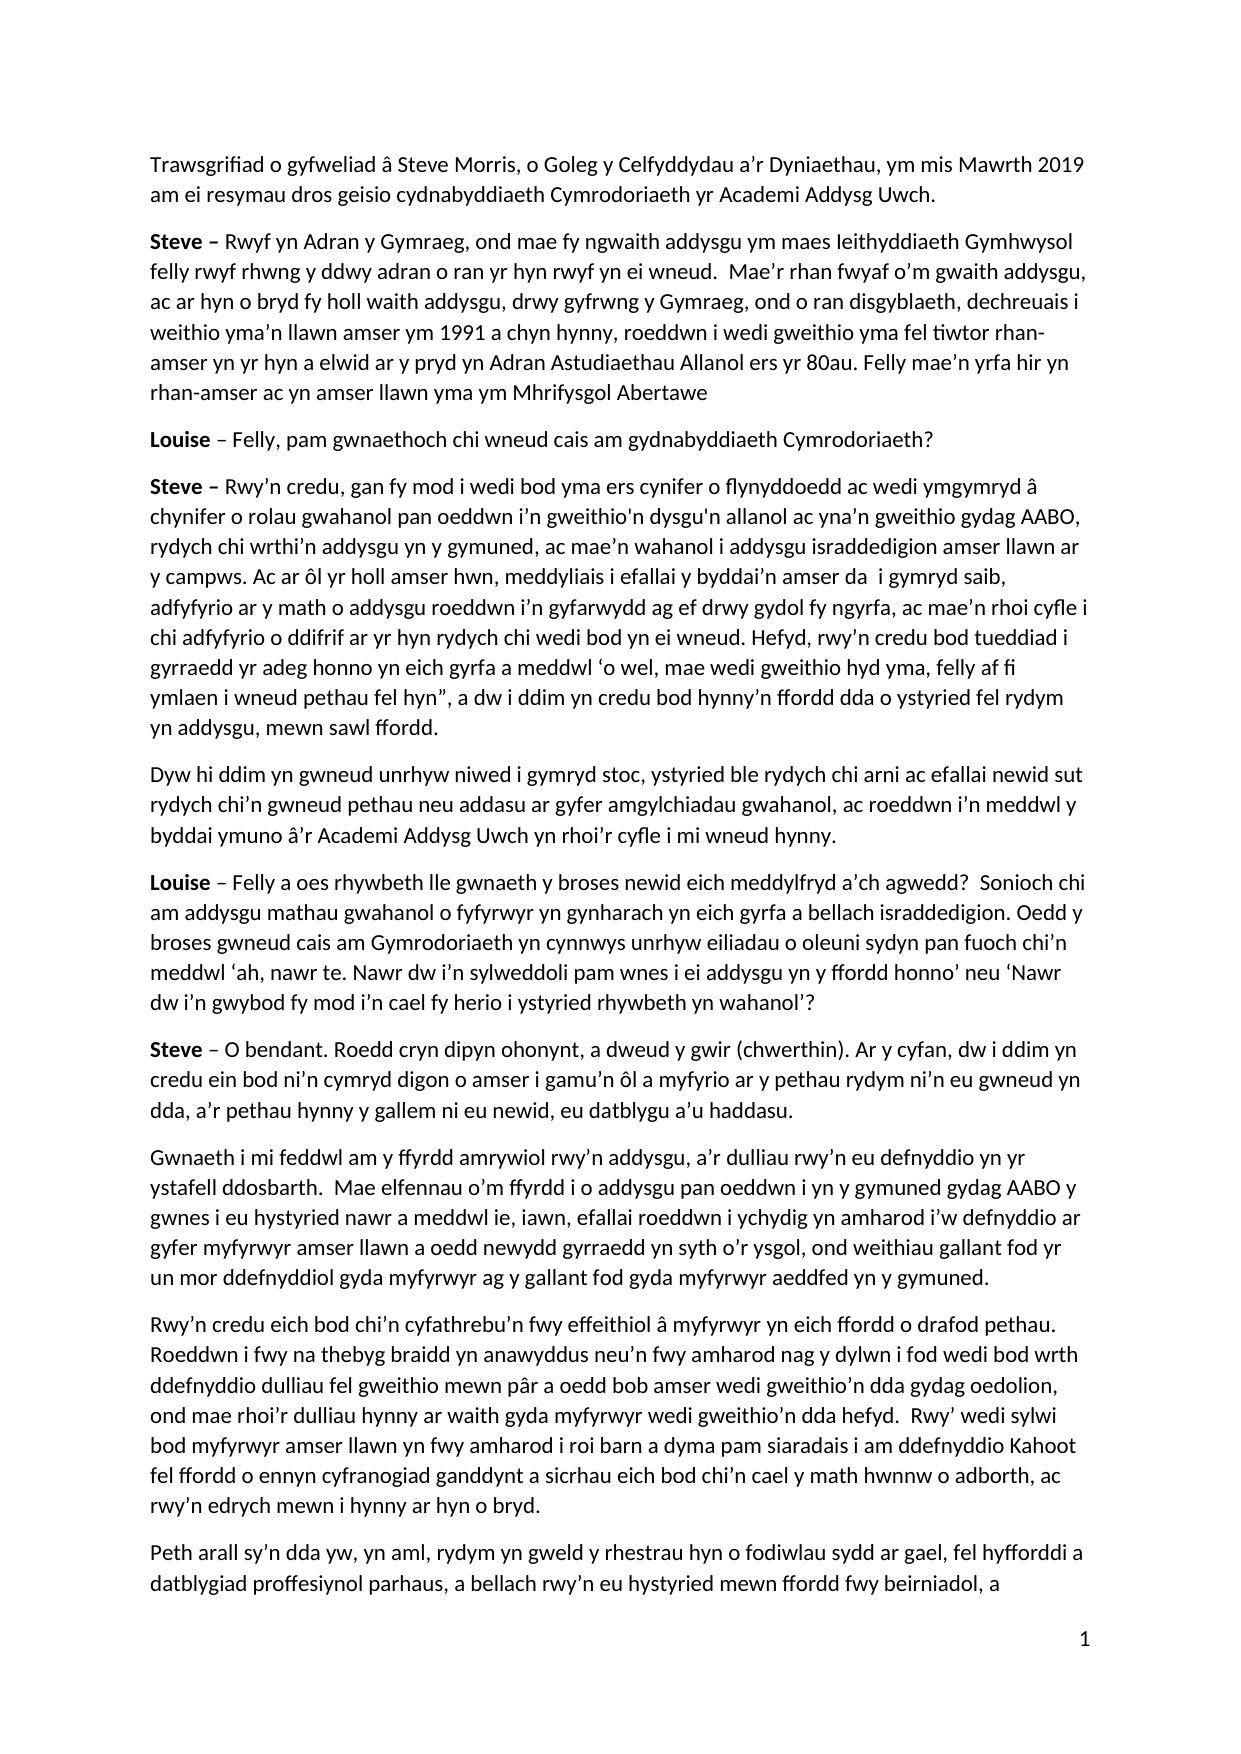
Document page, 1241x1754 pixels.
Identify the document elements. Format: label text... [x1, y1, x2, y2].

text Trawsgrifiad o gyfweliad â Steve Morris, o Goleg y Celfyddydau a’r Dyniaethau, ym mis Mawrth 2019 am ei resymau dros geisio cydnabyddiaeth Cymrodoriaeth yr Academi Addysg Uwch. [150, 150, 1090, 208]
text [150, 1538, 1090, 1597]
text Rwy’n credu eich bod chi’n cyfathrebu’n fwy effeithiol â myfyrwyr yn eich ffordd o drafod pethau. Roeddwn i fwy na thebyg braidd yn anawyddus neu’n fwy amharod nag y dylwn i fod wedi bod wrth ddefnyddio dulliau fel gweithio mewn pâr a oedd bob amser wedi gweithio’n dda gydag oedolion, ond mae rhoi’r dulliau hynny ar waith gyda myfyrwyr wedi gweithio’n dda hefyd. Rwy’ wedi sylwi bod myfyrwyr amser llawn yn fwy amharod i roi barn a dyma pam siaradais i am ddefnyddio Kahoot fel ffordd o ennyn cyfranogiad ganddynt a sicrhau eich bod chi’n cael y math hwnnw o adborth, ac rwy’n edrych mewn i hynny ar hyn o bryd. [150, 1310, 1090, 1520]
text Steve – Rwyf yn Adran y Gymraeg, ond mae fy ngwaith addysgu ym maes Ieithyddiaeth Gymhwysol felly rwyf rhwng y ddwy adran o ran yr hyn rwyf yn ei wneud. Mae’r rhan fwyaf o’m gwaith addysgu, ac ar hyn o bryd fy holl waith addysgu, drwy gyfrwng y Gymraeg, ond o ran disgyblaeth, dechreuais i weithio yma’n llawn amser ym 1991 a chyn hynny, roeddwn i wedi gweithio yma fel tiwtor rhan-amser yn yr hyn a elwid ar y pryd yn Adran Astudiaethau Allanol ers yr 80au. Felly mae’n yrfa hir yn rhan-amser ac yn amser llawn yma ym Mhrifysgol Abertawe [150, 227, 1090, 406]
text Steve – Rwy’n credu, gan fy mod i wedi bod yma ers cynifer o flynyddoedd ac wedi ymgymryd â chynifer o rolau gwahanol pan oeddwn i’n gweithio'n dysgu'n allanol ac yna’n gweithio gydag AABO, rydych chi wrthi’n addysgu yn y gymuned, ac mae’n wahanol i addysgu israddedigion amser llawn ar y campws. Ac ar ôl yr holl amser hwn, meddyliais i efallai y byddai’n amser da i gymryd saib, adfyfyrio ar y math o addysgu roeddwn i’n gyfarwydd ag ef drwy gydol fy ngyrfa, ac mae’n rhoi cyfle i chi adfyfyrio o ddifrif ar yr hyn rydych chi wedi bod yn ei wneud. Hefyd, rwy’n credu bod tueddiad i gyrraedd yr adeg honno yn eich gyrfa a meddwl ‘o wel, mae wedi gweithio hyd yma, felly af fi ymlaen i wneud pethau fel hyn”, a dw i ddim yn credu bod hynny’n ffordd dda o ystyried fel rydym yn addysgu, mewn sawl ffordd. [150, 472, 1090, 742]
text Louise – Felly a oes rhywbeth lle gwnaeth y broses newid eich meddylfryd a’ch agwedd? Sonioch chi am addysgu mathau gwahanol o fyfyrwyr yn gynharach yn eich gyrfa a bellach israddedigion. Oedd y broses gwneud cais am Gymrodoriaeth yn cynnwys unrhyw eiliadau o oleuni sydyn pan fuoch chi’n meddwl ‘ah, nawr te. Nawr dw i’n sylweddoli pam wnes i ei addysgu yn y ffordd honno’ neu ‘Nawr dw i’n gwybod fy mod i’n cael fy herio i ystyried rhywbeth yn wahanol’? [150, 868, 1090, 1017]
text Dyw hi ddim yn gwneud unrhyw niwed i gymryd stoc, ystyried ble rydych chi arni ac efallai newid sut rydych chi’n gwneud pethau neu addasu ar gyfer amgylchiadau gwahanol, ac roeddwn i’n meddwl y byddai ymuno â’r Academi Addysg Uwch yn rhoi’r cyfle i mi wneud hynny. [150, 760, 1090, 849]
text Gwnaeth i mi feddwl am y ffyrdd amrywiol rwy’n addysgu, a’r dulliau rwy’n eu defnyddio yn yr ystafell ddosbarth. Mae elfennau o’m ffyrdd i o addysgu pan oeddwn i yn y gymuned gydag AABO y gwnes i eu hystyried nawr a meddwl ie, iawn, efallai roeddwn i ychydig yn amharod i’w defnyddio ar gyfer myfyrwyr amser llawn a oedd newydd gyrraedd yn syth o’r ysgol, ond weithiau gallant fod yr un mor ddefnyddiol gyda myfyrwyr ag y gallant fod gyda myfyrwyr aeddfed yn y gymuned. [150, 1143, 1090, 1292]
text Louise – Felly, pam gwnaethoch chi wneud cais am gydnabyddiaeth Cymrodoriaeth? [150, 425, 1090, 453]
text Steve – O bendant. Roedd cryn dipyn ohonynt, a dweud y gwir (chwerthin). Ar y cyfan, dw i ddim yn credu ein bod ni’n cymryd digon o amser i gamu’n ôl a myfyrio ar y pethau rydym ni’n eu gwneud yn dda, a’r pethau hynny y gallem ni eu newid, eu datblygu a’u haddasu. [150, 1035, 1090, 1124]
